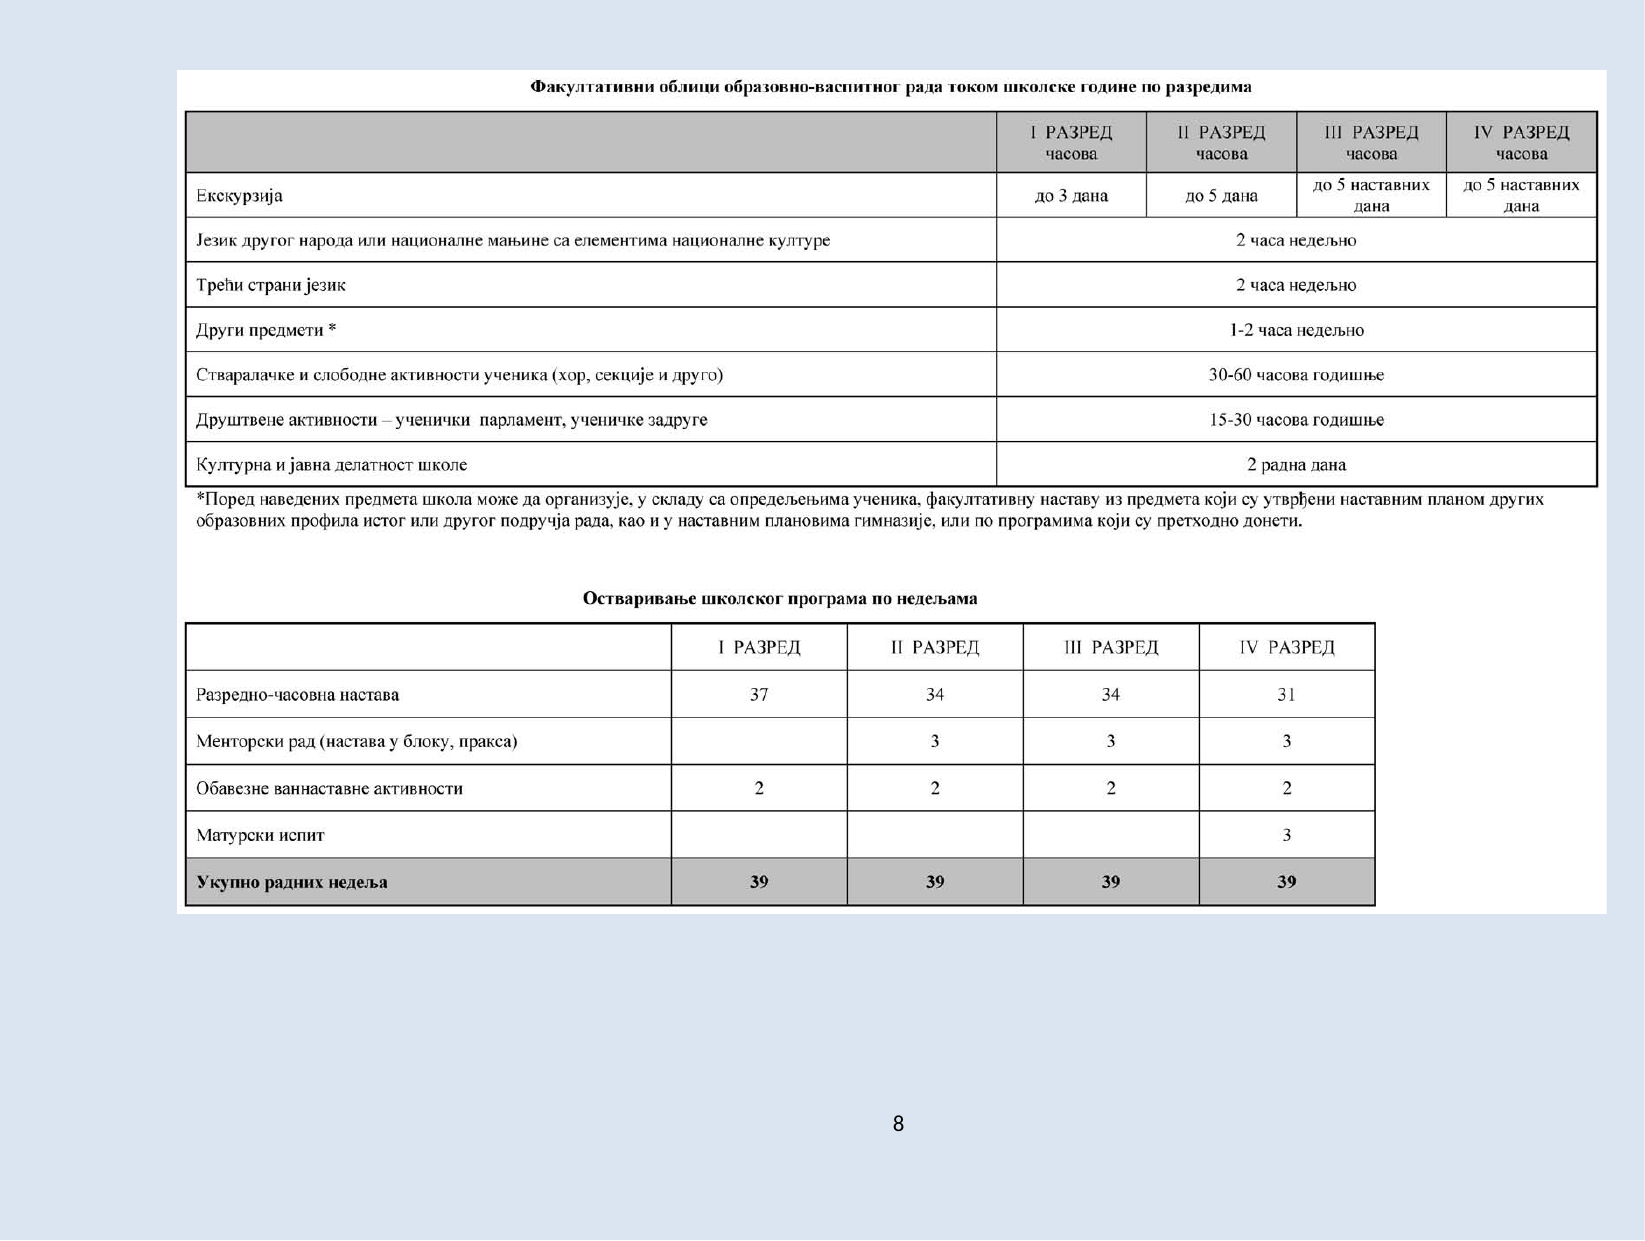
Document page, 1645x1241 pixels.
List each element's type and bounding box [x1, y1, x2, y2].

picture [177, 70, 1607, 914]
